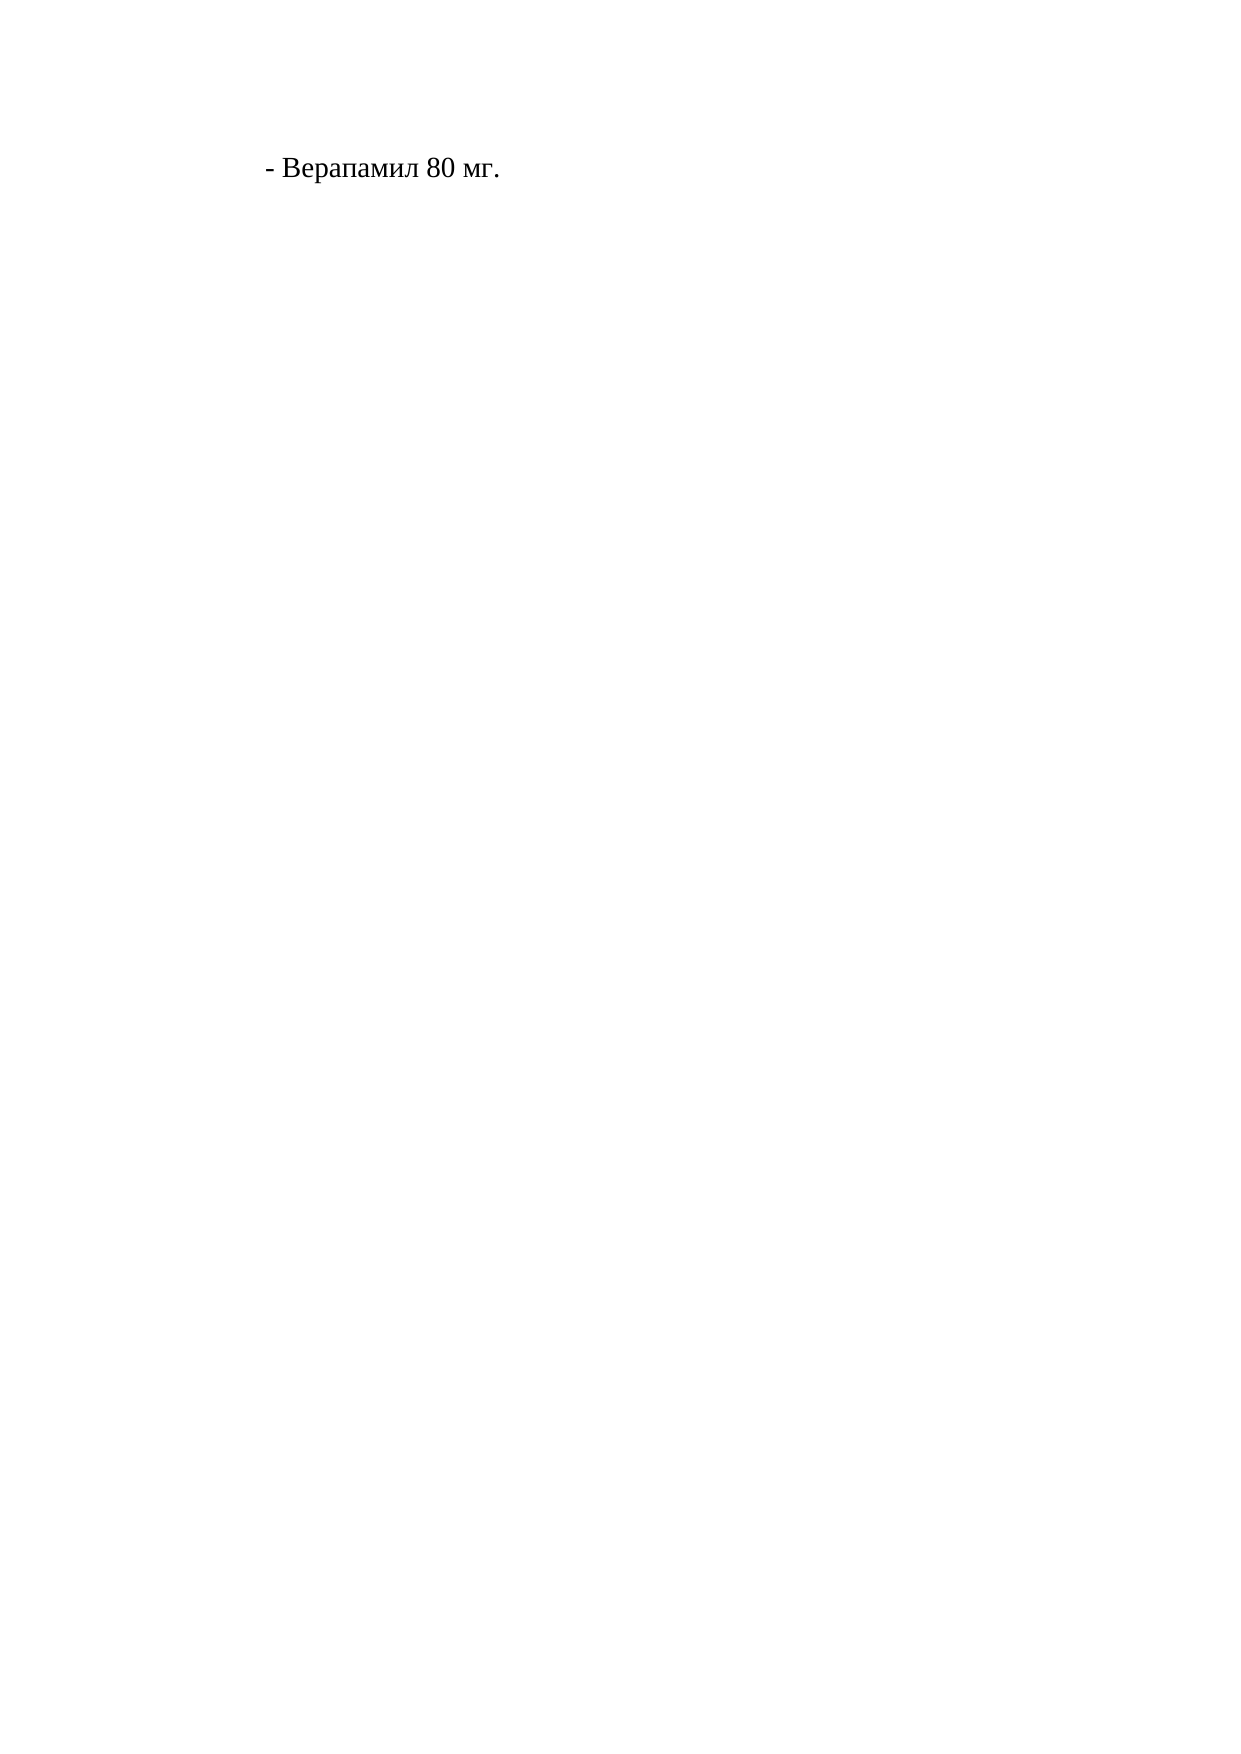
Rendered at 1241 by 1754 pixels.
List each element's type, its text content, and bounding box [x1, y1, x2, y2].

text - Верапамил 80 мг. [177, 150, 1152, 183]
